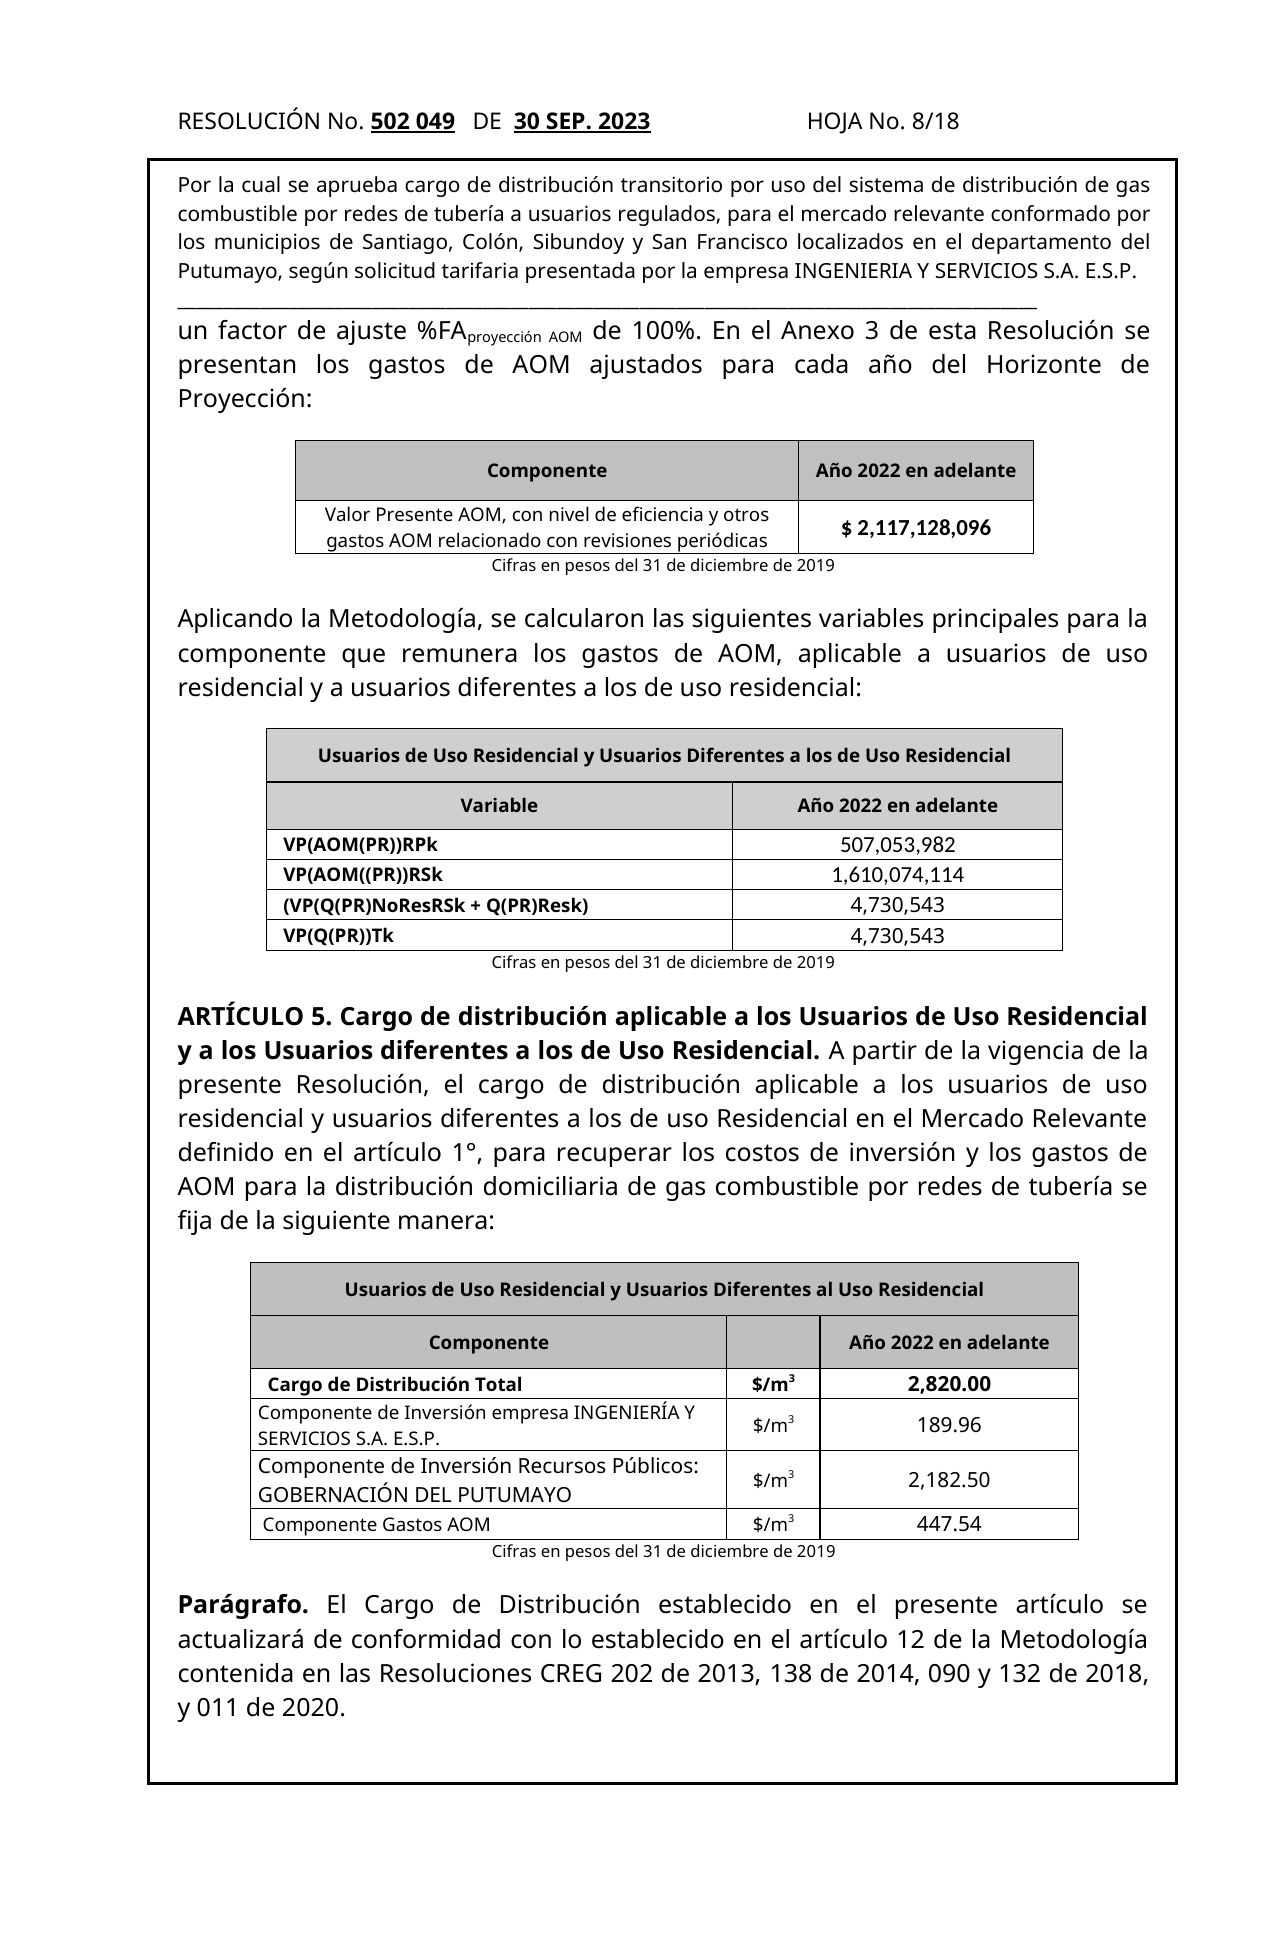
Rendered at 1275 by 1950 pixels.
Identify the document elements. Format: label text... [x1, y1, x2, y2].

table_header Componente [296, 441, 798, 500]
table_cell Variable [267, 783, 732, 829]
table_cell [727, 1316, 819, 1368]
table_cell Componente de Inversión empresa INGENIERÍA Y SERVICIOS S.A. E.S.P. [251, 1399, 726, 1450]
table_cell $/m3 [727, 1509, 819, 1538]
table_header Usuarios de Uso Residencial y Usuarios Diferentes a los de Uso Residencial [267, 729, 1062, 781]
text ARTÍCULO 5. Cargo de distribución aplicable a los Usuarios de Uso Residencial y a los Usuarios diferentes a los de Uso Residencial. A partir de la vigencia de la presente Resolución, el cargo de distribución aplicable a los usuarios de uso residencial y usuarios diferentes a los de uso Residencial en el Mercado Relevante definido en el artículo 1°, para recuperar los costos de inversión y los gastos de AOM para la distribución domiciliaria de gas combustible por redes de tubería se fija de la siguiente manera: [177, 998, 1149, 1237]
table_cell 189.96 [821, 1399, 1078, 1450]
table_cell $/m3 [727, 1399, 819, 1450]
table_cell 2,182.50 [821, 1451, 1078, 1508]
table_cell 4,730,543 [733, 920, 1062, 949]
table_cell Cargo de Distribución Total [251, 1369, 726, 1398]
table_cell Componente Gastos AOM [251, 1509, 726, 1538]
table_cell VP(AOM(PR))RPk [267, 830, 732, 859]
table_cell (VP(Q(PR)NoResRSk + Q(PR)Resk) [267, 890, 732, 919]
table_cell VP(Q(PR))Tk [267, 920, 732, 949]
table_cell Componente de Inversión Recursos Públicos: GOBERNACIÓN DEL PUTUMAYO [251, 1451, 726, 1508]
table_cell Valor Presente AOM, con nivel de eficiencia y otros gastos AOM relacionado con revisiones periódicas [296, 501, 798, 552]
table_header Año 2022 en adelante [799, 441, 1033, 500]
table_cell 507,053,982 [733, 830, 1062, 859]
table_cell $/m3 [727, 1369, 819, 1398]
text Cifras en pesos del 31 de diciembre de 2019 [177, 951, 1149, 973]
table_cell 4,730,543 [733, 890, 1062, 919]
table_cell $/m3 [727, 1451, 819, 1508]
table_header Usuarios de Uso Residencial y Usuarios Diferentes al Uso Residencial [251, 1263, 1078, 1315]
table_cell Año 2022 en adelante [821, 1316, 1078, 1368]
table_cell Componente [251, 1316, 726, 1368]
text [177, 313, 1152, 415]
table_cell 447.54 [821, 1509, 1078, 1538]
table_cell Año 2022 en adelante [733, 783, 1062, 829]
table_cell 1,610,074,114 [733, 860, 1062, 889]
text Cifras en pesos del 31 de diciembre de 2019 [177, 1539, 1149, 1562]
table_cell $ 2,117,128,096 [799, 501, 1033, 552]
table_cell 2,820.00 [821, 1369, 1078, 1398]
table_cell VP(AOM((PR))RSk [267, 860, 732, 889]
text Parágrafo. El Cargo de Distribución establecido en el presente artículo se actualizará de conformidad con lo establecido en el artículo 12 de la Metodología contenida en las Resoluciones CREG 202 de 2013, 138 de 2014, 090 y 132 de 2018, y 011 de 2020. [177, 1587, 1149, 1723]
text Aplicando la Metodología, se calcularon las siguientes variables principales para la componente que remunera los gastos de AOM, aplicable a usuarios de uso residencial y a usuarios diferentes a los de uso residencial: [177, 601, 1149, 703]
text Cifras en pesos del 31 de diciembre de 2019 [177, 553, 1149, 576]
